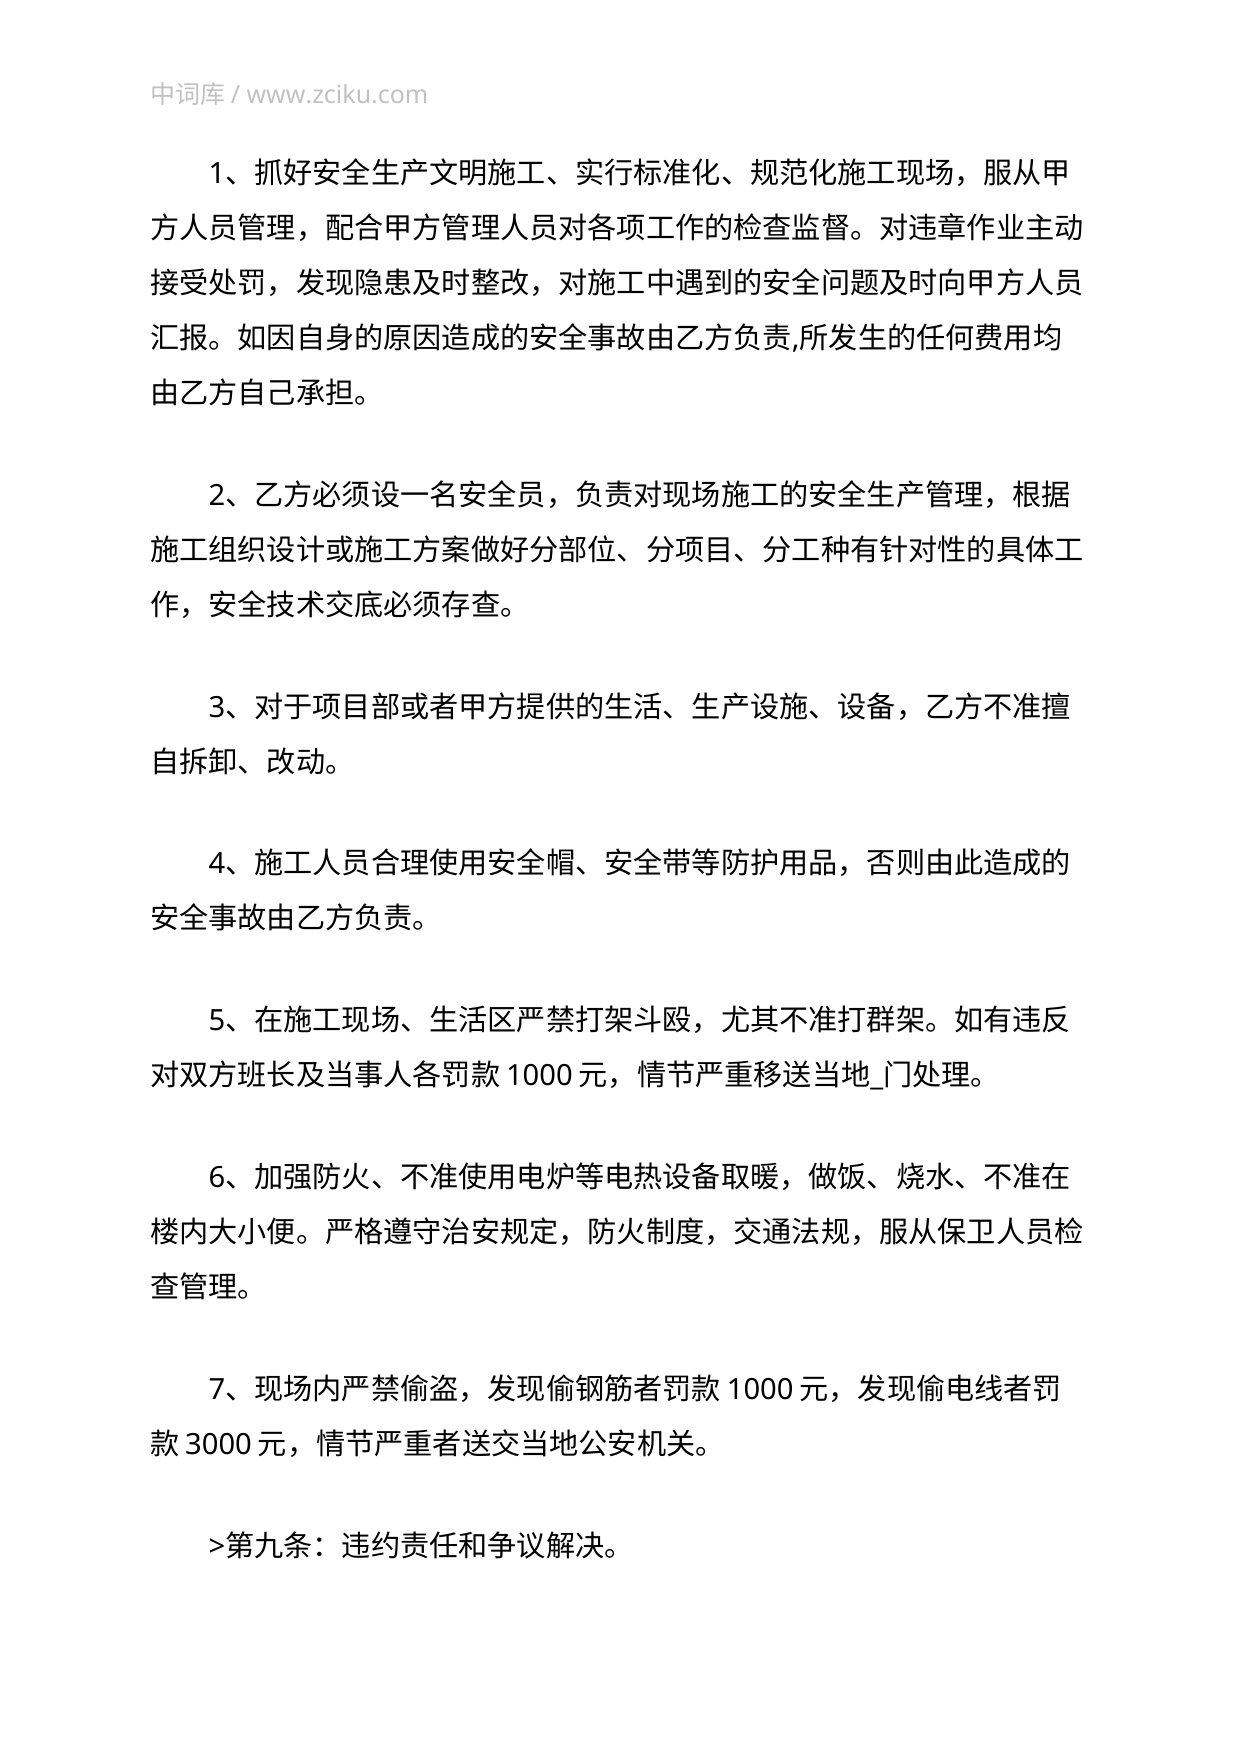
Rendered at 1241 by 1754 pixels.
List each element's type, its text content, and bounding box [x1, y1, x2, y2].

text 6、加强防火、不准使用电炉等电热设备取暖，做饭、烧水、不准在楼内大小便。严格遵守治安规定，防火制度，交通法规，服从保卫人员检查管理。 [150, 1154, 1090, 1306]
text 5、在施工现场、生活区严禁打架斗殴，尤其不准打群架。如有违反对双方班长及当事人各罚款1000元，情节严重移送当地_门处理。 [150, 997, 1090, 1094]
text 3、对于项目部或者甲方提供的生活、生产设施、设备，乙方不准擅自拆卸、改动。 [150, 683, 1090, 781]
text 4、施工人员合理使用安全帽、安全带等防护用品，否则由此造成的安全事故由乙方负责。 [150, 840, 1090, 937]
text 7、现场内严禁偷盗，发现偷钢筋者罚款1000元，发现偷电线者罚款3000元，情节严重者送交当地公安机关。 [150, 1365, 1090, 1463]
text 2、乙方必须设一名安全员，负责对现场施工的安全生产管理，根据施工组织设计或施工方案做好分部位、分项目、分工种有针对性的具体工作，安全技术交底必须存查。 [150, 472, 1090, 624]
text >第九条：违约责任和争议解决。 [150, 1522, 1090, 1565]
text 1、抓好安全生产文明施工、实行标准化、规范化施工现场，服从甲方人员管理，配合甲方管理人员对各项工作的检查监督。对违章作业主动接受处罚，发现隐患及时整改，对施工中遇到的安全问题及时向甲方人员汇报。如因自身的原因造成的安全事故由乙方负责,所发生的任何费用均由乙方自己承担。 [150, 150, 1090, 412]
